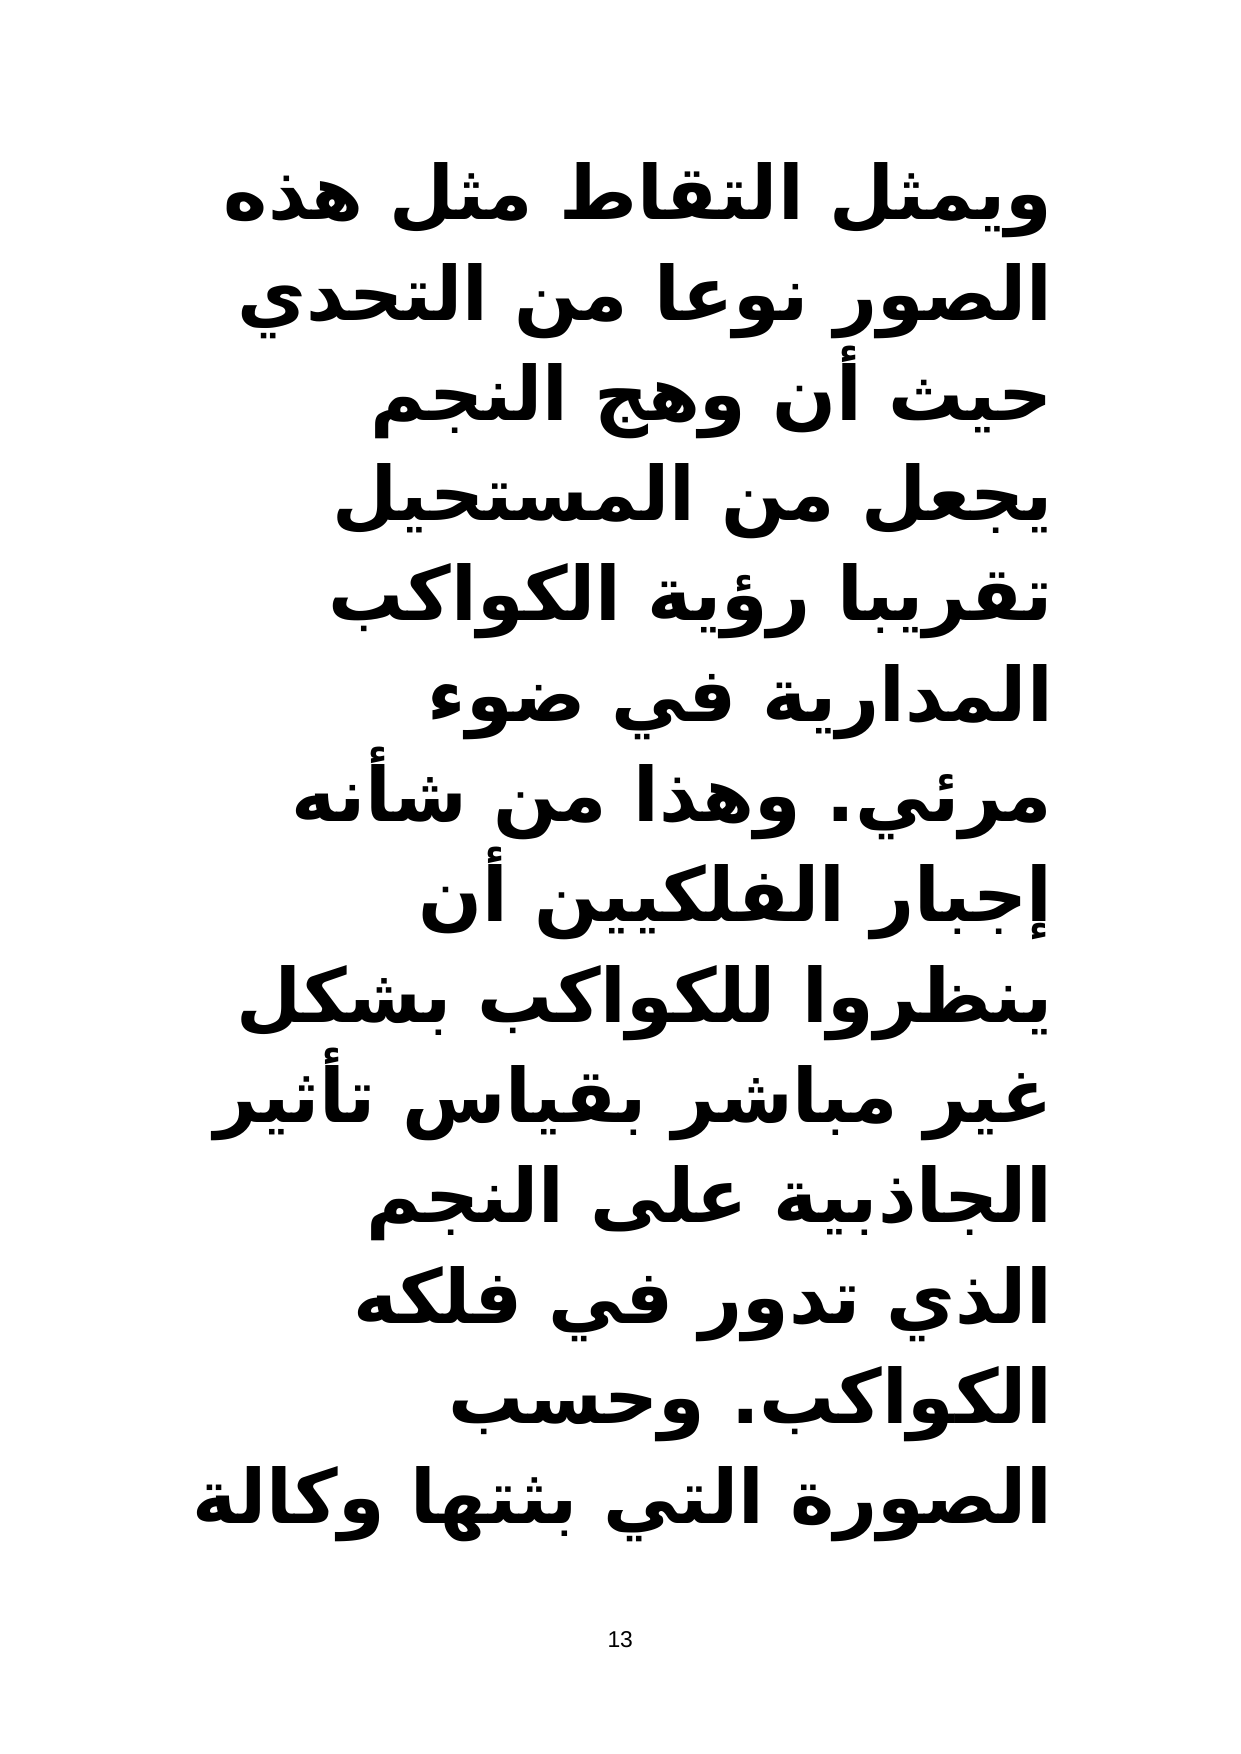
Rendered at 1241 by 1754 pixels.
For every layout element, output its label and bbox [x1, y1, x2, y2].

text [187, 150, 1053, 1541]
